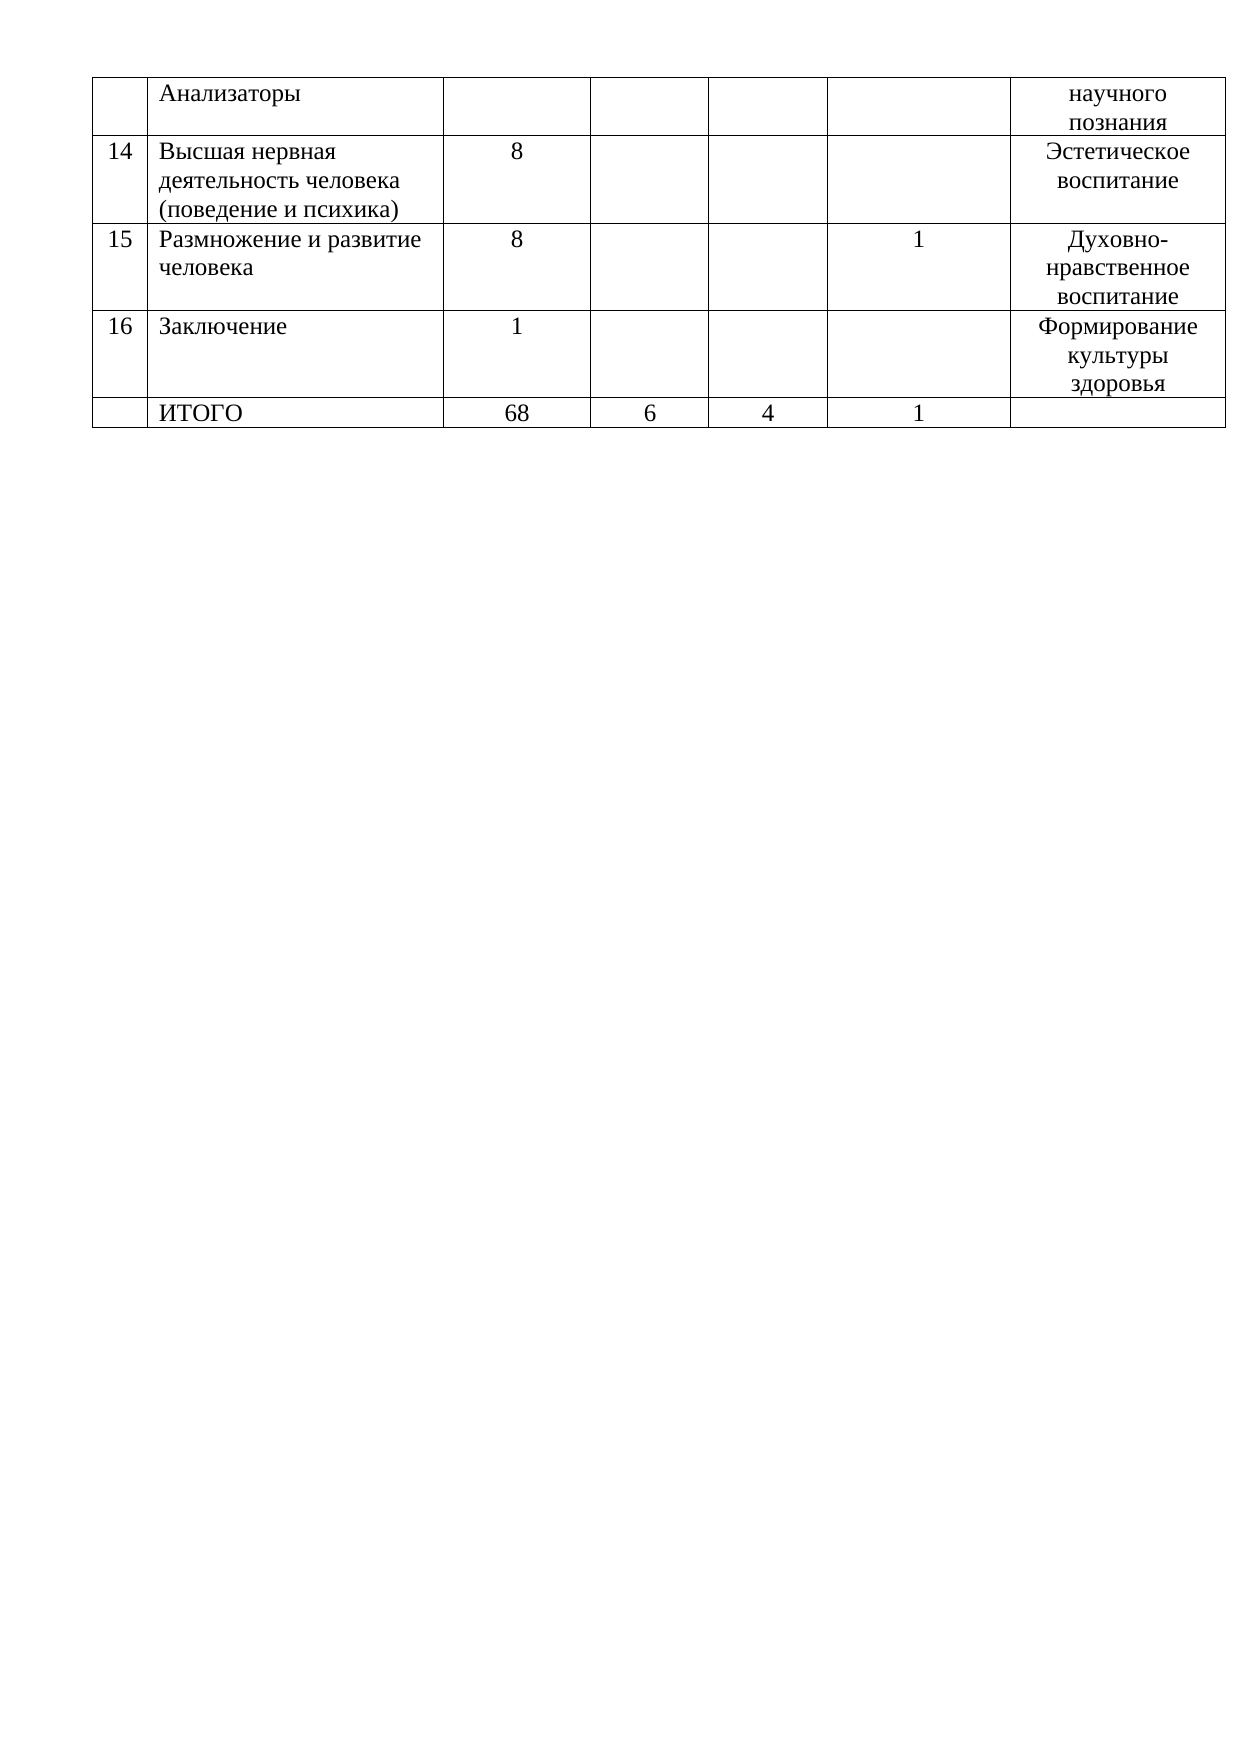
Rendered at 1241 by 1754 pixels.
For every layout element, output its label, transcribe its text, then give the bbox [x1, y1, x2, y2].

table_cell 68 [444, 398, 590, 427]
table_cell [93, 398, 147, 427]
table_cell 1 [444, 311, 590, 397]
table_cell Размножение и развитие человека [148, 224, 443, 310]
table_cell [709, 224, 827, 310]
table_cell 5 [444, 78, 590, 135]
table_cell [709, 78, 827, 135]
table_cell 8 [444, 136, 590, 223]
table_cell ИТОГО [148, 398, 443, 427]
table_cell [148, 78, 443, 135]
table_cell [709, 311, 827, 397]
table_cell 8 [444, 224, 590, 310]
table_cell [828, 136, 1010, 223]
table_cell Высшая нервная деятельность человека (поведение и психика) [148, 136, 443, 223]
table_cell [828, 311, 1010, 397]
table_cell [1011, 398, 1225, 427]
table_cell 15 [93, 224, 147, 310]
table_cell 16 [93, 311, 147, 397]
table_cell [828, 78, 1010, 135]
table_cell Заключение [148, 311, 443, 397]
table_cell [591, 311, 708, 397]
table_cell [1011, 78, 1225, 135]
table_cell 1 [828, 398, 1010, 427]
table_cell [591, 224, 708, 310]
table_cell 6 [591, 398, 708, 427]
table_cell Формирование культуры здоровья [1011, 311, 1225, 397]
table_cell [709, 136, 827, 223]
table_cell 4 [709, 398, 827, 427]
table_cell Духовно-нравственное воспитание [1011, 224, 1225, 310]
table_cell 1 [591, 78, 708, 135]
table_cell [591, 136, 708, 223]
table_cell 13 [93, 78, 147, 135]
table_cell 14 [93, 136, 147, 223]
table_cell 1 [828, 224, 1010, 310]
table_cell Эстетическое воспитание [1011, 136, 1225, 223]
